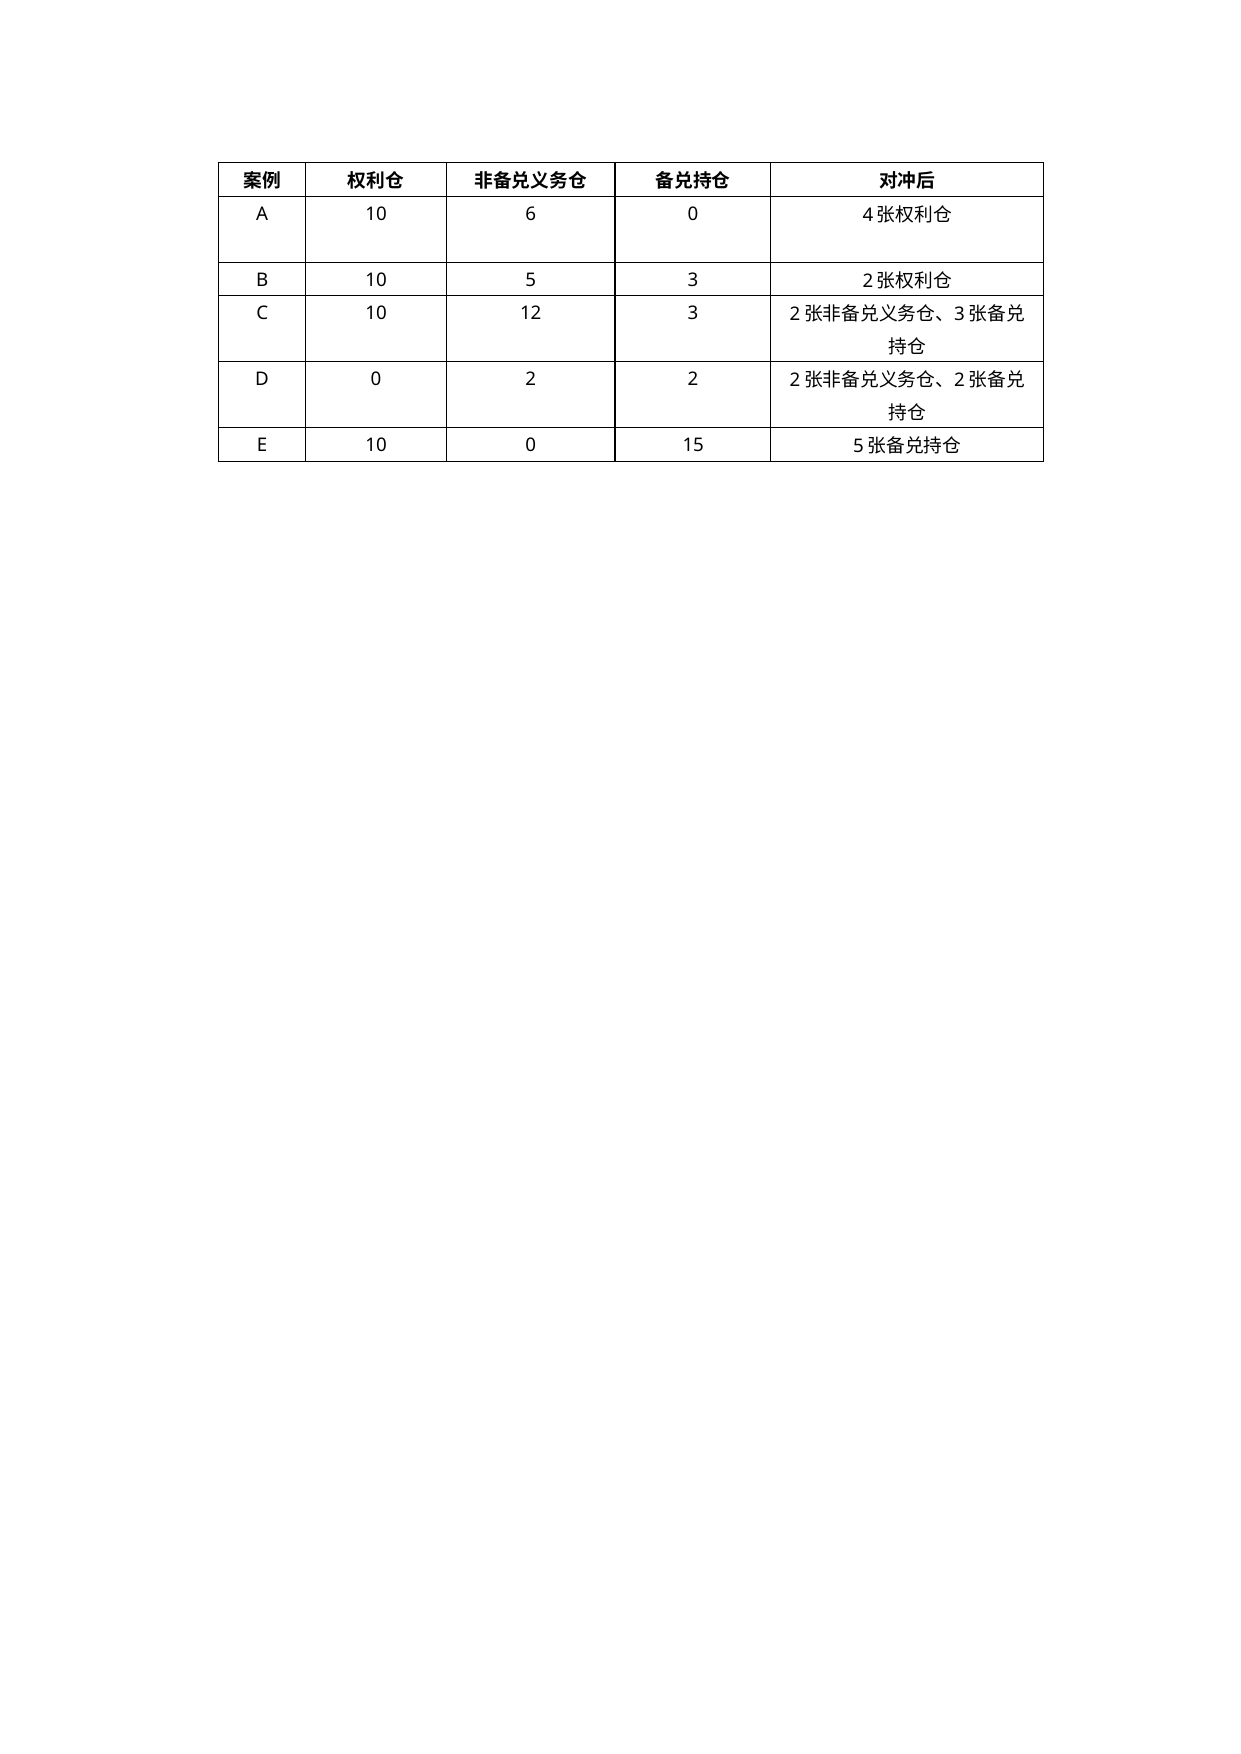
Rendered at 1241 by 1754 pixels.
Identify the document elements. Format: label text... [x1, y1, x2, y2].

table_cell 5 [447, 263, 614, 295]
table_cell E [219, 428, 305, 461]
table_cell 2 [447, 362, 614, 427]
table_header 对冲后 [771, 163, 1043, 196]
table_cell 2张非备兑义务仓、2张备兑持仓 [771, 362, 1043, 427]
table_cell C [219, 296, 305, 361]
table_cell 10 [306, 197, 446, 262]
table_cell 3 [616, 263, 770, 295]
table_cell 2张权利仓 [771, 263, 1043, 295]
table_header 权利仓 [306, 163, 446, 196]
table_cell D [219, 362, 305, 427]
table_cell 6 [447, 197, 614, 262]
table_cell 10 [306, 296, 446, 361]
table_cell A [219, 197, 305, 262]
table_header 案例 [219, 163, 305, 196]
table_cell 15 [616, 428, 770, 461]
table_cell B [219, 263, 305, 295]
table_cell 3 [616, 296, 770, 361]
table_cell 12 [447, 296, 614, 361]
table_cell 2 [616, 362, 770, 427]
table_cell 4张权利仓 [771, 197, 1043, 262]
table_cell 0 [447, 428, 614, 461]
table_header 非备兑义务仓 [447, 163, 614, 196]
table_header 备兑持仓 [616, 163, 770, 196]
table_cell 10 [306, 263, 446, 295]
table_cell 10 [306, 428, 446, 461]
table_cell 2张非备兑义务仓、3张备兑持仓 [771, 296, 1043, 361]
table_cell 0 [306, 362, 446, 427]
table_cell 5张备兑持仓 [771, 428, 1043, 461]
table_cell 0 [616, 197, 770, 262]
